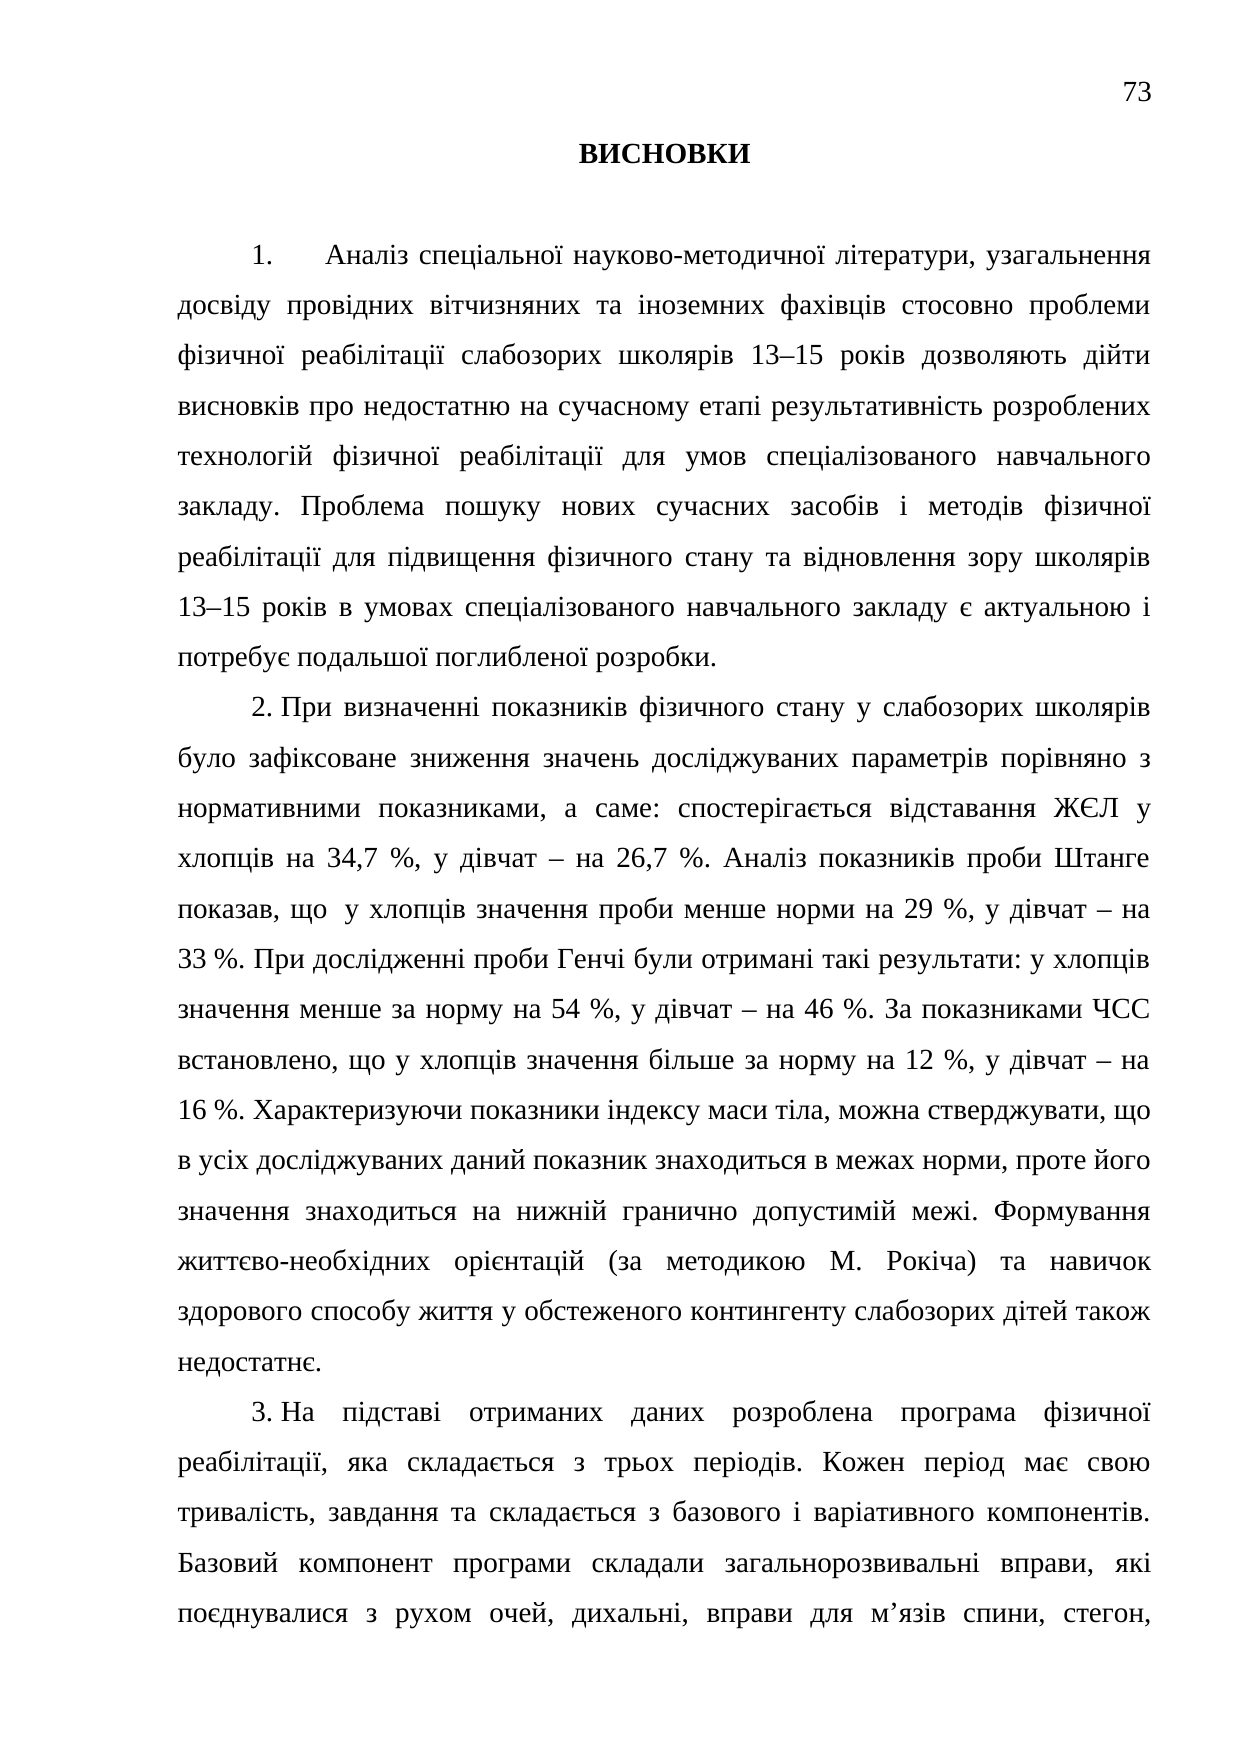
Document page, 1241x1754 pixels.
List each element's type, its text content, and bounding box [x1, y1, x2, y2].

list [177, 1394, 1152, 1629]
list Аналіз спеціальної науково-методичної літератури, узагальнення досвіду провідних вітчизняних та іноземних фахівців стосовно проблеми фізичної реабілітації слабозорих школярів 13–15 років дозволяють дійти висновків про недостатню на сучасному етапі результативність розроблених технологій фізичної реабілітації для умов спеціалізованого навчального закладу. Проблема пошуку нових сучасних засобів і методів фізичної реабілітації для підвищення фізичного стану та відновлення зору школярів 13–15 років в умовах спеціалізованого навчального закладу є актуальною і потребує подальшої поглибленої розробки. [177, 237, 1152, 673]
list При визначенні показників фізичного стану у слабозорих школярів було зафіксоване зниження значень досліджуваних параметрів порівняно з нормативними показниками, а саме: спостерігається відставання ЖЄЛ у хлопців на 34,7 %, у дівчат – на 26,7 %. Аналіз показників проби Штанге показав, що у хлопців значення проби менше норми на 29 %, у дівчат – на 33 %. При дослідженні проби Генчі були отримані такі результати: у хлопців значення менше за норму на 54 %, у дівчат – на 46 %. За показниками ЧСС встановлено, що у хлопців значення більше за норму на 12 %, у дівчат – на 16 %. Характеризуючи показники індексу маси тіла, можна стверджувати, що в усіх досліджуваних даний показник знаходиться в межах норми, проте його значення знаходиться на нижній гранично допустимій межі. Формування життєво-необхідних орієнтацій (за методикою М. Рокіча) та навичок здорового способу життя у обстеженого контингенту слабозорих дітей також недостатнє. [177, 689, 1152, 1377]
text ВИСНОВКИ [177, 136, 1152, 170]
